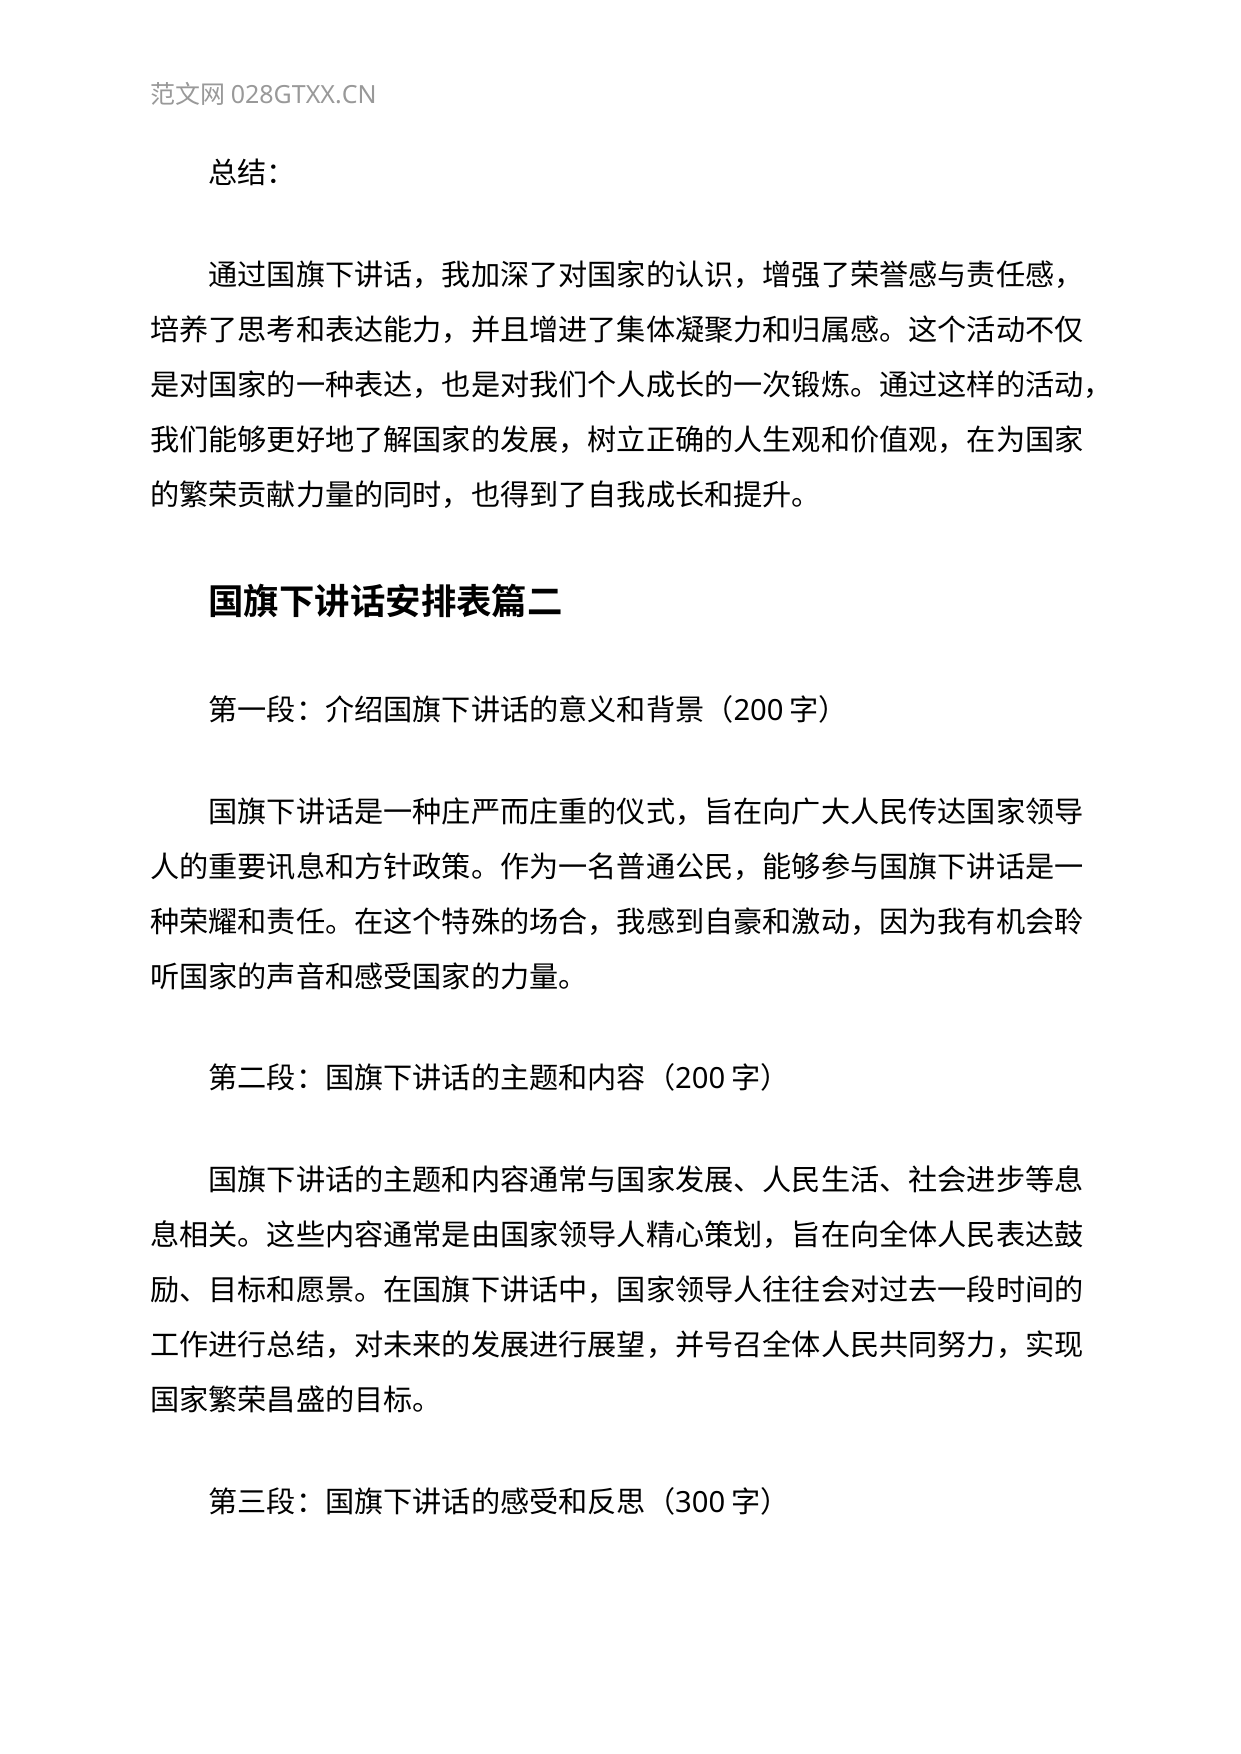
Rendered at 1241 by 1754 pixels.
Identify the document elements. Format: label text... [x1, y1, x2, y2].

text 第三段：国旗下讲话的感受和反思（300字） [150, 1478, 1090, 1521]
text 第一段：介绍国旗下讲话的意义和背景（200字） [150, 687, 1090, 729]
text 总结： [150, 150, 1090, 192]
text 国旗下讲话是一种庄严而庄重的仪式，旨在向广大人民传达国家领导人的重要讯息和方针政策。作为一名普通公民，能够参与国旗下讲话是一种荣耀和责任。在这个特殊的场合，我感到自豪和激动，因为我有机会聆听国家的声音和感受国家的力量。 [150, 788, 1090, 996]
text 国旗下讲话安排表篇二 [150, 573, 1090, 624]
text 通过国旗下讲话，我加深了对国家的认识，增强了荣誉感与责任感，培养了思考和表达能力，并且增进了集体凝聚力和归属感。这个活动不仅是对国家的一种表达，也是对我们个人成长的一次锻炼。通过这样的活动，我们能够更好地了解国家的发展，树立正确的人生观和价值观，在为国家的繁荣贡献力量的同时，也得到了自我成长和提升。 [150, 252, 1090, 514]
text 第二段：国旗下讲话的主题和内容（200字） [150, 1055, 1090, 1097]
text 国旗下讲话的主题和内容通常与国家发展、人民生活、社会进步等息息相关。这些内容通常是由国家领导人精心策划，旨在向全体人民表达鼓励、目标和愿景。在国旗下讲话中，国家领导人往往会对过去一段时间的工作进行总结，对未来的发展进行展望，并号召全体人民共同努力，实现国家繁荣昌盛的目标。 [150, 1157, 1090, 1419]
